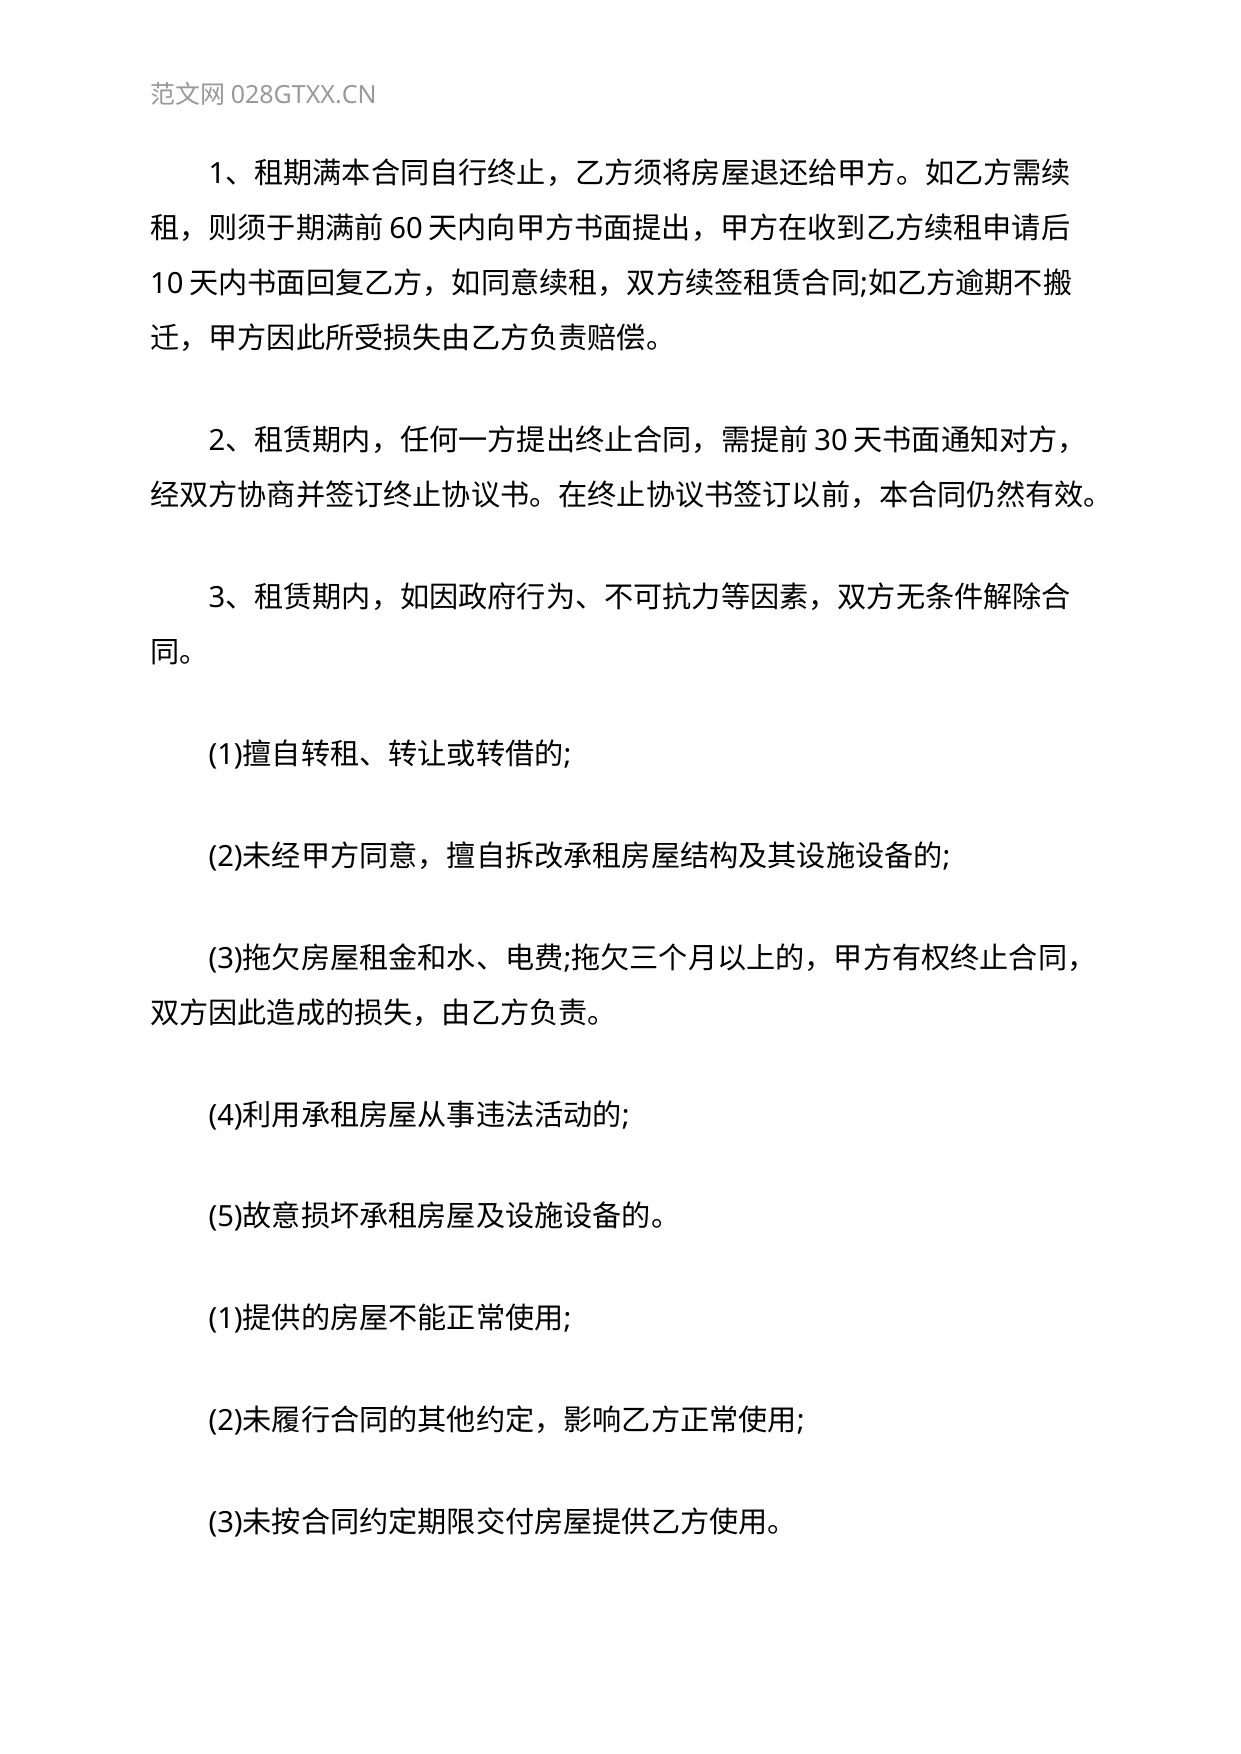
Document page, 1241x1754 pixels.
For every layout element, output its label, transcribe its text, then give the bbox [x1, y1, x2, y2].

text (3)拖欠房屋租金和水、电费;拖欠三个月以上的，甲方有权终止合同，双方因此造成的损失，由乙方负责。 [150, 934, 1090, 1032]
text 3、租赁期内，如因政府行为、不可抗力等因素，双方无条件解除合同。 [150, 573, 1090, 671]
text (1)提供的房屋不能正常使用; [150, 1295, 1090, 1337]
text (2)未履行合同的其他约定，影响乙方正常使用; [150, 1397, 1090, 1439]
text (4)利用承租房屋从事违法活动的; [150, 1091, 1090, 1133]
text (5)故意损坏承租房屋及设施设备的。 [150, 1193, 1090, 1235]
text (2)未经甲方同意，擅自拆改承租房屋结构及其设施设备的; [150, 832, 1090, 875]
text (1)擅自转租、转让或转借的; [150, 730, 1090, 773]
text (3)未按合同约定期限交付房屋提供乙方使用。 [150, 1499, 1090, 1541]
text 2、租赁期内，任何一方提出终止合同，需提前30天书面通知对方，经双方协商并签订终止协议书。在终止协议书签订以前，本合同仍然有效。 [150, 417, 1090, 514]
text 1、租期满本合同自行终止，乙方须将房屋退还给甲方。如乙方需续租，则须于期满前60天内向甲方书面提出，甲方在收到乙方续租申请后10天内书面回复乙方，如同意续租，双方续签租赁合同;如乙方逾期不搬迁，甲方因此所受损失由乙方负责赔偿。 [150, 150, 1090, 357]
